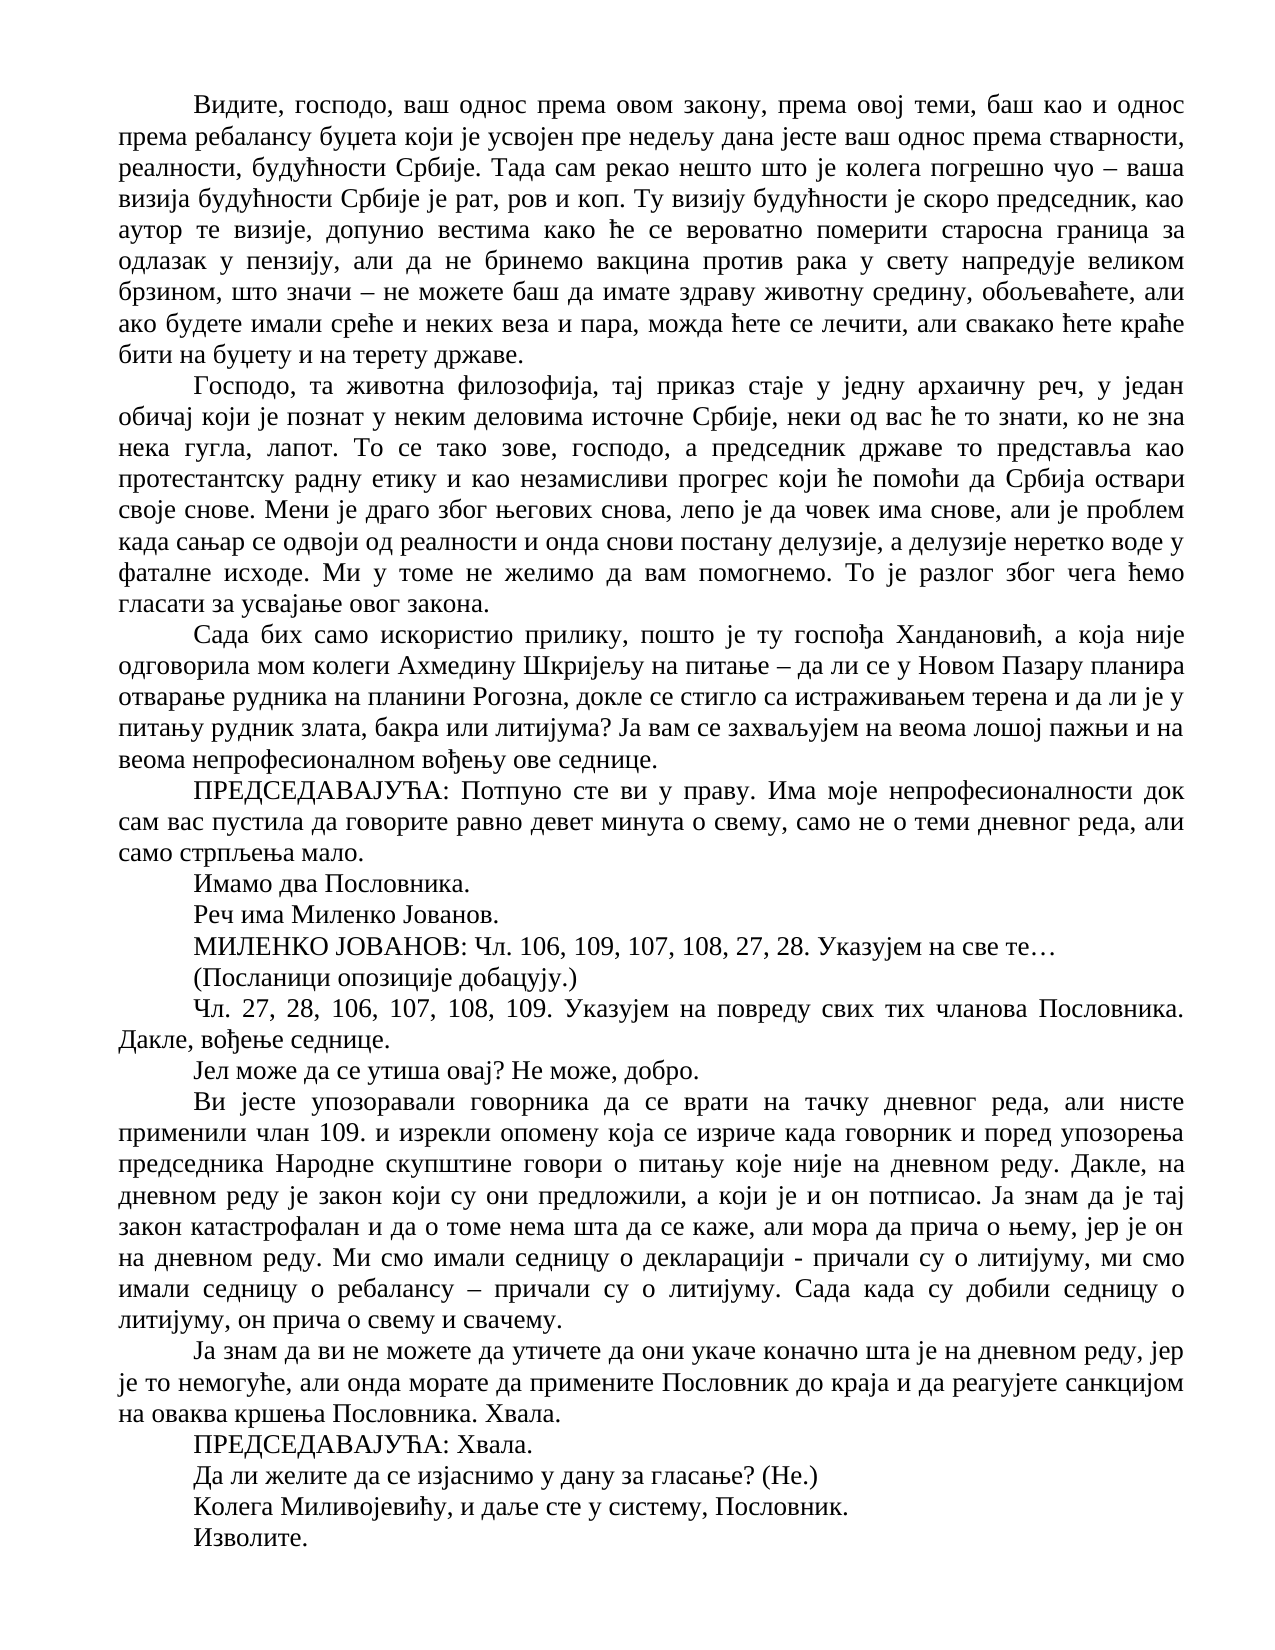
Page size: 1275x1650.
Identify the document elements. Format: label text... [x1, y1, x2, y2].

text Чл. 27, 28, 106, 107, 108, 109. Указујем на повреду свих тих чланова Пословника. Дакле, вођење седнице. [118, 992, 1186, 1054]
text (Посланици опозиције добацују.) [118, 961, 1186, 992]
text Ја знам да ви не можете да утичете да они укаче коначно шта је на дневном реду, јер је то немогуће, али онда морате да примените Пословник до краја и да реагујете санкцијом на оваква кршења Пословника. Хвала. [118, 1334, 1186, 1428]
text МИЛЕНКО ЈОВАНОВ: Чл. 106, 109, 107, 108, 27, 28. Указујем на све те… [118, 929, 1186, 961]
text Господо, та животна филозофија, тај приказ стаје у једну архаичну реч, у један обичај који је познат у неким деловима источне Србије, неки од вас ће то знати, ко не зна нека гугла, лапот. То се тако зове, господо, а председник државе то представља као протестантску радну етику и као незамисливи прогрес који ће помоћи да Србија оствари своје снове. Мени је драго због његових снова, лепо је да човек има снове, али је проблем када сањар се одвоји од реалности и онда снови постану делузије, а делузије неретко воде у фаталне исходе. Ми у томе не желимо да вам помогнемо. То је разлог због чега ћемо гласати за усвајање овог закона. [118, 369, 1186, 618]
text Имамо два Пословника. [118, 867, 1186, 898]
text Да ли желите да се изјаснимо у дану за гласање? (Не.) [118, 1459, 1186, 1490]
text Колега Миливојевићу, и даље сте у систему, Пословник. [118, 1490, 1186, 1521]
text Јел може да се утиша овај? Не може, добро. [118, 1054, 1186, 1085]
text Изволите. [118, 1521, 1186, 1552]
text Ви јесте упозоравали говорника да се врати на тачку дневног реда, али нисте применили члан 109. и изрекли опомену која се изриче када говорник и поред упозорења председника Народне скупштине говори о питању које није на дневном реду. Дакле, на дневном реду је закон који су они предложили, а који је и он потписао. Ја знам да је тај закон катастрофалан и да о томе нема шта да се каже, али мора да прича о њему, јер је он на дневном реду. Ми смо имали седницу о декларацији - причали су о литијуму, ми смо имали седницу о ребалансу – причали су о литијуму. Сада када су добили седницу о литијуму, он прича о свему и свачему. [118, 1085, 1186, 1334]
text Реч има Миленко Јованов. [118, 898, 1186, 929]
text ПРЕДСЕДАВАЈУЋА: Хвала. [118, 1428, 1186, 1459]
text ПРЕДСЕДАВАЈУЋА: Потпуно сте ви у праву. Има моје непрофесионалности док сам вас пустила да говорите равно девет минута о свему, само не о теми дневног реда, али само стрпљења мало. [118, 774, 1186, 867]
text Видите, господо, ваш однос према овом закону, према овој теми, баш као и однос према ребалансу буџета који је усвојен пре недељу дана јесте ваш однос према стварности, реалности, будућности Србије. Тада сам рекао нешто што је колега погрешно чуо – ваша визија будућности Србије је рат, ров и коп. Ту визију будућности је скоро председник, као аутор те визије, допунио вестима како ће се вероватно померити старосна граница за одлазак у пензију, али да не бринемо вакцина против рака у свету напредује великом брзином, што значи – не можете баш да имате здраву животну средину, обољеваћете, али ако будете имали среће и неких веза и пара, можда ћете се лечити, али свакако ћете краће бити на буџету и на терету државе. [118, 89, 1186, 369]
text Сада бих само искористио прилику, пошто је ту госпођа Хандановић, а која није одговорила мом колеги Ахмедину Шкријељу на питање – да ли се у Новом Пазару планира отварање рудника на планини Рогозна, докле се стигло са истраживањем терена и да ли је у питању рудник злата, бакра или литијума? Ја вам се захваљујем на веома лошој пажњи и на веома непрофесионалном вођењу ове седнице. [118, 618, 1186, 774]
